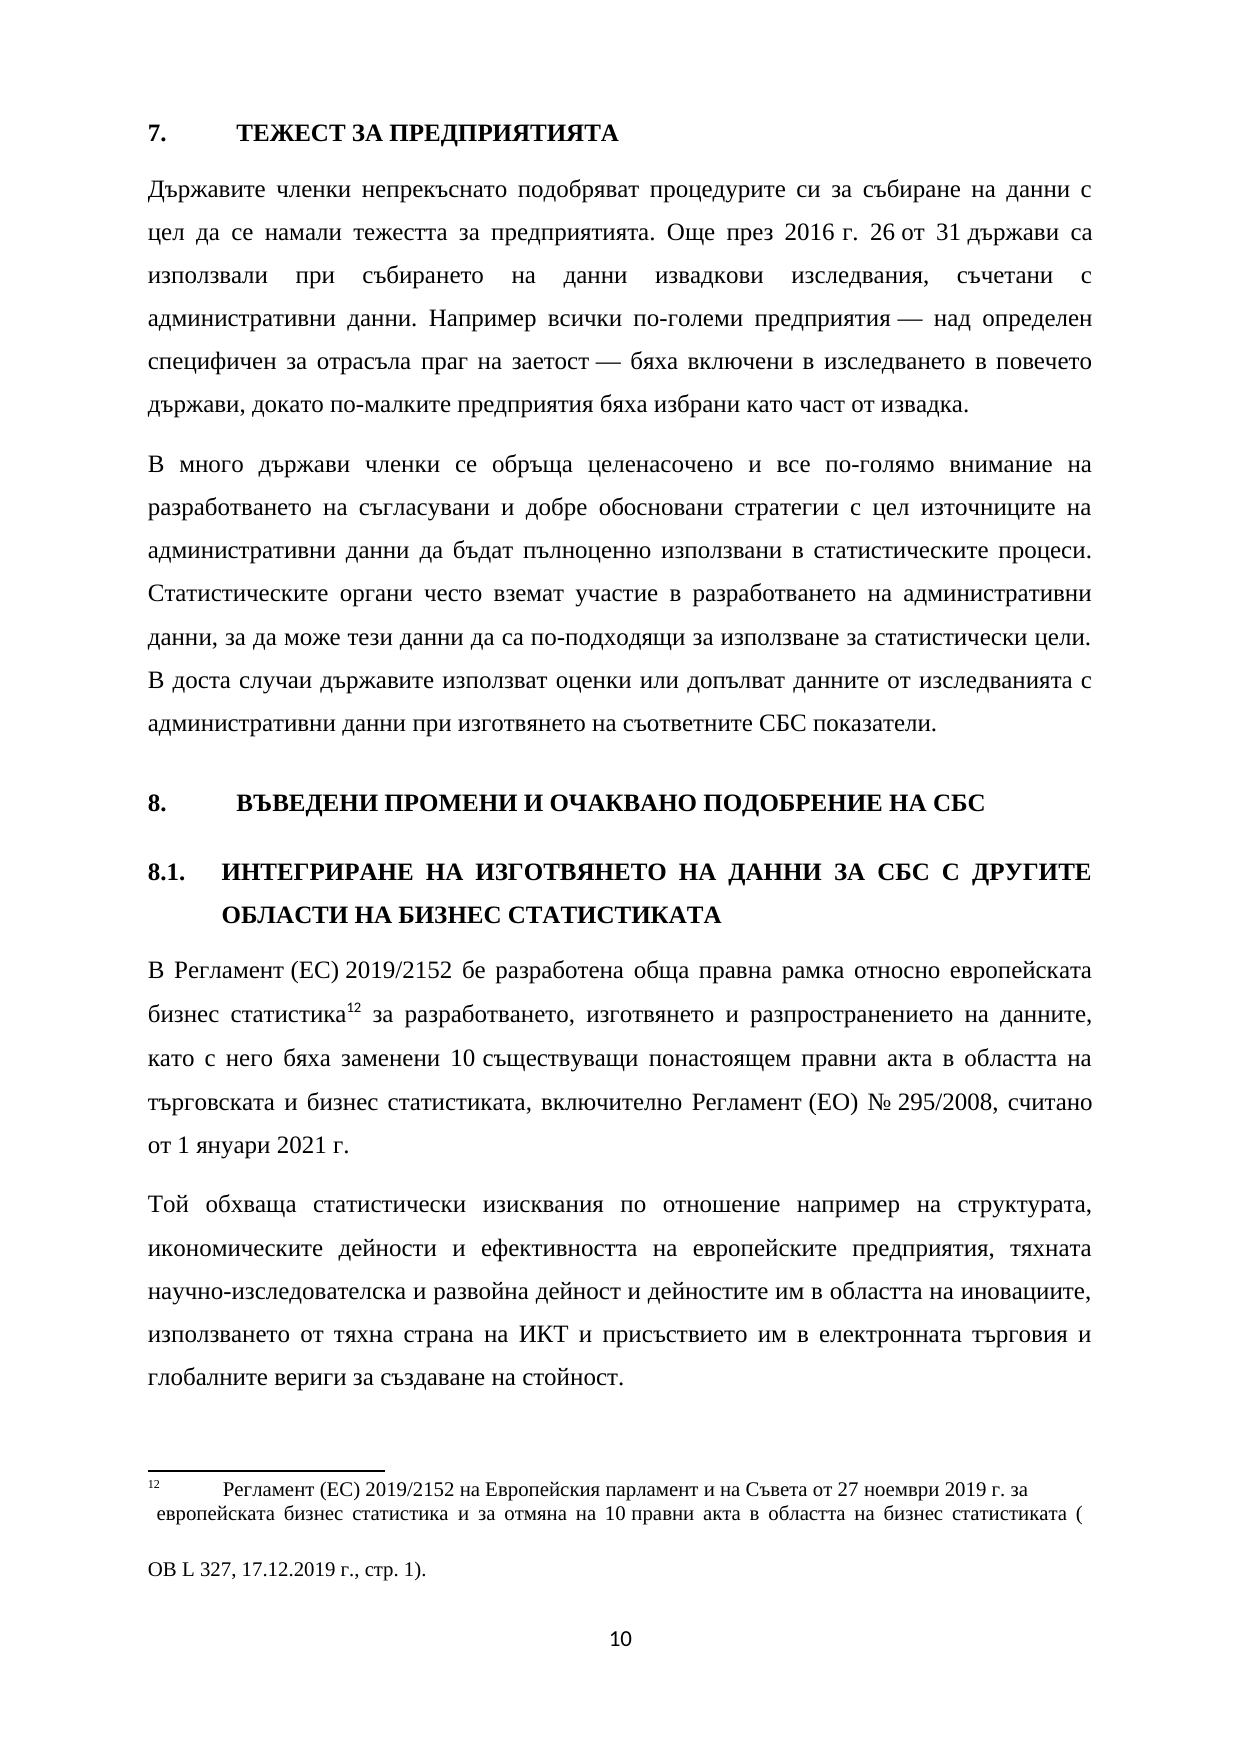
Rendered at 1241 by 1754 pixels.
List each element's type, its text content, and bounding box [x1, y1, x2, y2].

subtitle ТЕЖЕСТ ЗА ПРЕДПРИЯТИЯТА [148, 118, 1093, 147]
text В много държави членки се обръща целенасочено и все по-голямо внимание на разработването на съгласувани и добре обосновани стратегии с цел източниците на административни данни да бъдат пълноценно използвани в статистическите процеси. Статистическите органи често вземат участие в разработването на административни данни, за да може тези данни да са по-подходящи за използване за статистически цели. В доста случаи държавите използват оценки или допълват данните от изследванията с административни данни при изготвянето на съответните СБС показатели. [148, 449, 1093, 737]
text В Регламент (ЕС) 2019/2152 бе разработена обща правна рамка относно европейската бизнес статистика за разработването, изготвянето и разпространението на данните, като с него бяха заменени 10 съществуващи понастоящем правни акта в областта на търговската и бизнес статистиката, включително Регламент (ЕО) № 295/2008, считано от 1 януари 2021 г. [148, 955, 1093, 1158]
text Държавите членки непрекъснато подобряват процедурите си за събиране на данни с цел да се намали тежестта за предприятията. Още през 2016 г. 26 от 31 държави са използвали при събирането на данни извадкови изследвания, съчетани с административни данни. Например всички по-големи предприятия — над определен специфичен за отрасъла праг на заетост — бяха включени в изследването в повечето държави, докато по-малките предприятия бяха избрани като част от извадка. [148, 174, 1093, 418]
subtitle ВЪВЕДЕНИ ПРОМЕНИ И ОЧАКВАНО ПОДОБРЕНИЕ НА СБС [148, 788, 1093, 817]
text Той обхваща статистически изисквания по отношение например на структурата, икономическите дейности и ефективността на европейските предприятия, тяхната научно-изследователска и развойна дейност и дейностите им в областта на иновациите, използването от тяхна страна на ИКТ и присъствието им в електронната търговия и глобалните вериги за създаване на стойност. [148, 1189, 1093, 1391]
subtitle 8.1. ИНТЕГРИРАНЕ НА ИЗГОТВЯНЕТО НА ДАННИ ЗА СБС С ДРУГИТЕ ОБЛАСТИ НА БИЗНЕС СТАТИСТИКАТА [148, 857, 1093, 928]
